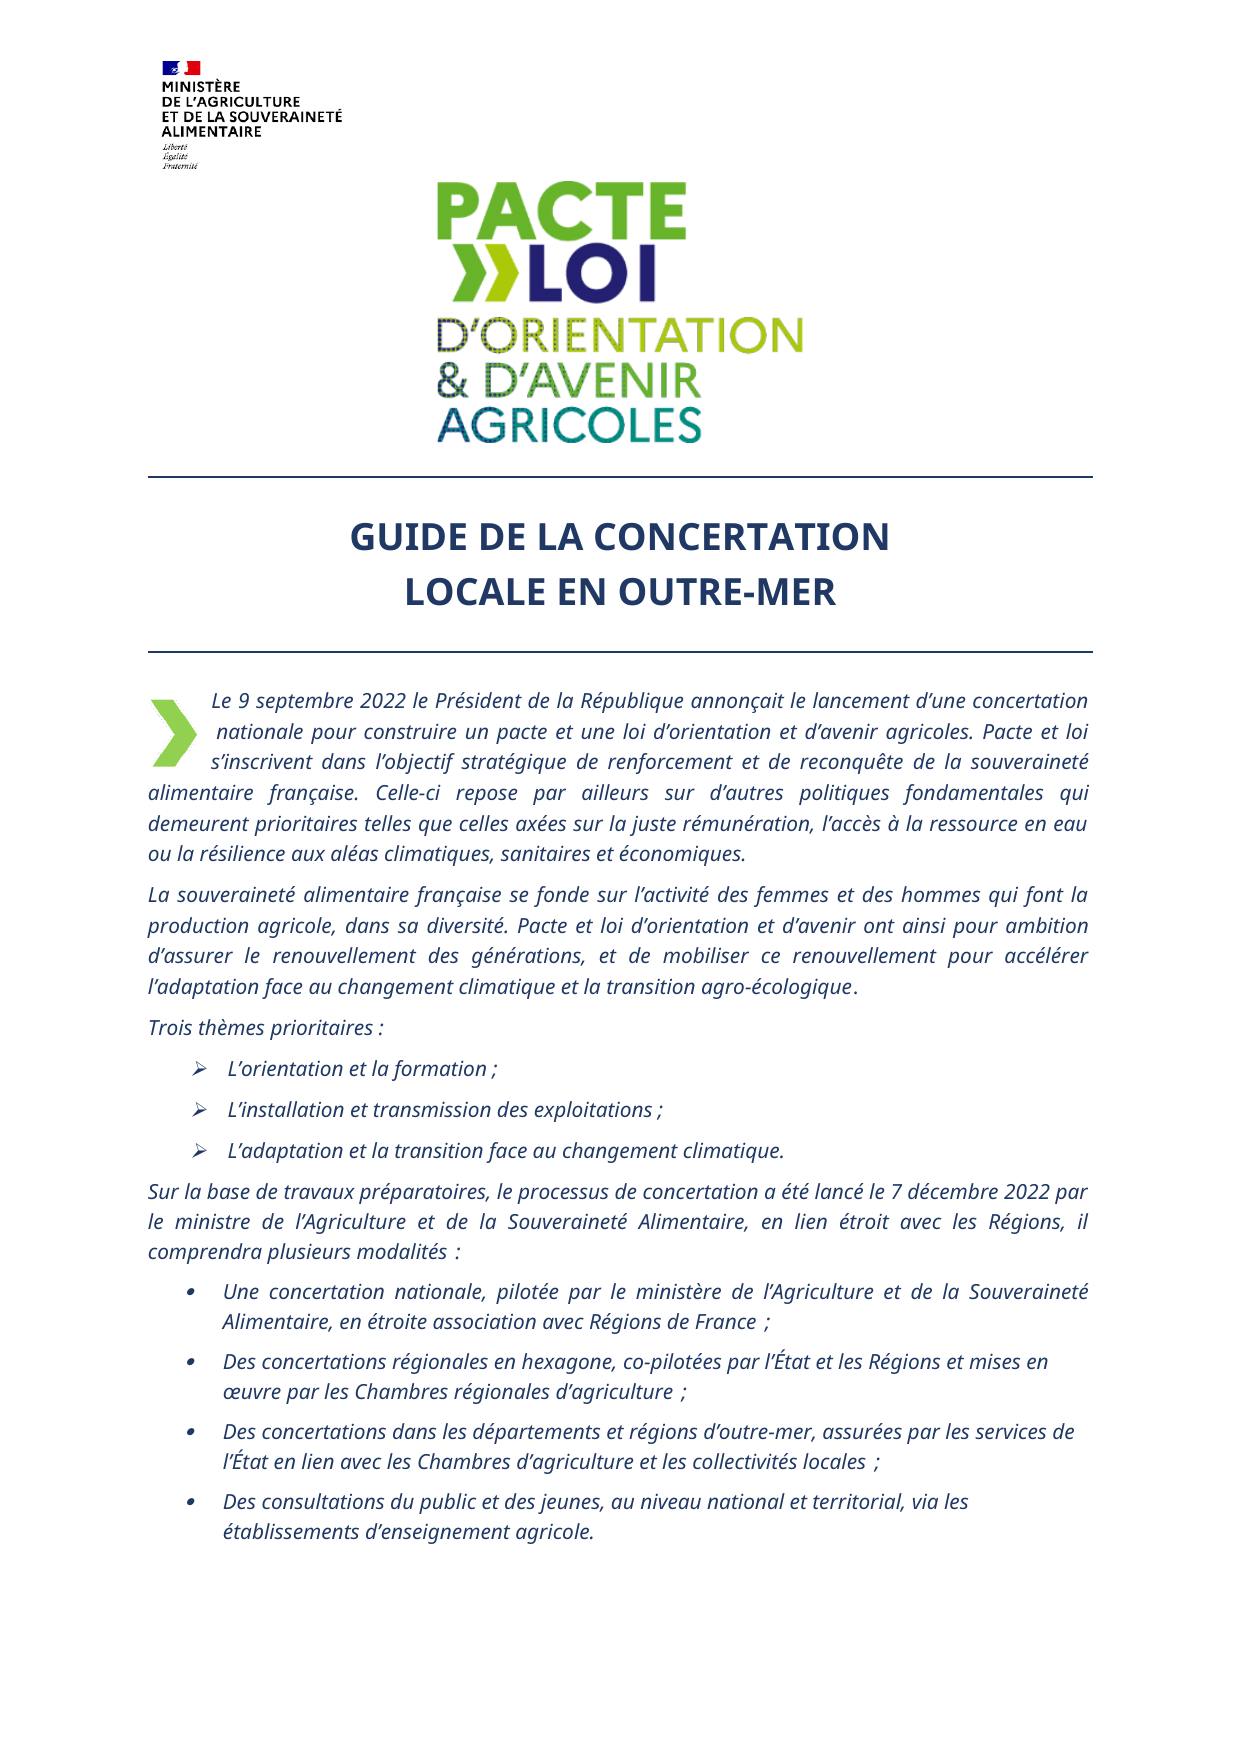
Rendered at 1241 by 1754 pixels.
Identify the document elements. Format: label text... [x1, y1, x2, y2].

text La souveraineté alimentaire française se fonde sur l’activité des femmes et des hommes qui font la production agricole, dans sa diversité. Pacte et loi d’orientation et d’avenir ont ainsi pour ambition d’assurer le renouvellement des générations, et de mobiliser ce renouvellement pour accélérer l’adaptation face au changement climatique et la transition agro-écologique. [148, 880, 1093, 1001]
text Sur la base de travaux préparatoires, le processus de concertation a été lancé le 7 décembre 2022 par le ministre de l’Agriculture et de la Souveraineté Alimentaire, en lien étroit avec les Régions, il comprendra plusieurs modalités : [148, 1177, 1093, 1266]
list L’installation et transmission des exploitations ; [190, 1095, 1093, 1124]
list Des concertations dans les départements et régions d’outre-mer, assurées par les services de l’État en lien avec les Chambres d’agriculture et les collectivités locales ; [185, 1417, 1093, 1476]
picture [147, 47, 360, 182]
text GUIDE DE LA CONCERTATION [148, 506, 1093, 562]
text Trois thèmes prioritaires : [148, 1013, 1093, 1042]
list Des consultations du public et des jeunes, au niveau national et territorial, via les établissements d’enseignement agricole. [185, 1487, 1093, 1546]
picture [147, 698, 198, 767]
list L’adaptation et la transition face au changement climatique. [190, 1136, 1093, 1165]
list L’orientation et la formation ; [190, 1054, 1093, 1083]
list Des concertations régionales en hexagone, co-pilotées par l’État et les Régions et mises en œuvre par les Chambres régionales d’agriculture ; [185, 1347, 1093, 1406]
picture [437, 181, 803, 443]
text LOCALE EN OUTRE-MER [148, 562, 1093, 617]
text Le 9 septembre 2022 le Président de la République annonçait le lancement d’une concertation nationale pour construire un pacte et une loi d’orientation et d’avenir agricoles. Pacte et loi s’inscrivent dans l’objectif stratégique de renforcement et de reconquête de la souveraineté alimentaire française. Celle-ci repose par ailleurs sur d’autres politiques fondamentales qui demeurent prioritaires telles que celles axées sur la juste rémunération, l’accès à la ressource en eau ou la résilience aux aléas climatiques, sanitaires et économiques. [148, 686, 1093, 868]
list Une concertation nationale, pilotée par le ministère de l’Agriculture et de la Souveraineté Alimentaire, en étroite association avec Régions de France ; [185, 1277, 1093, 1336]
